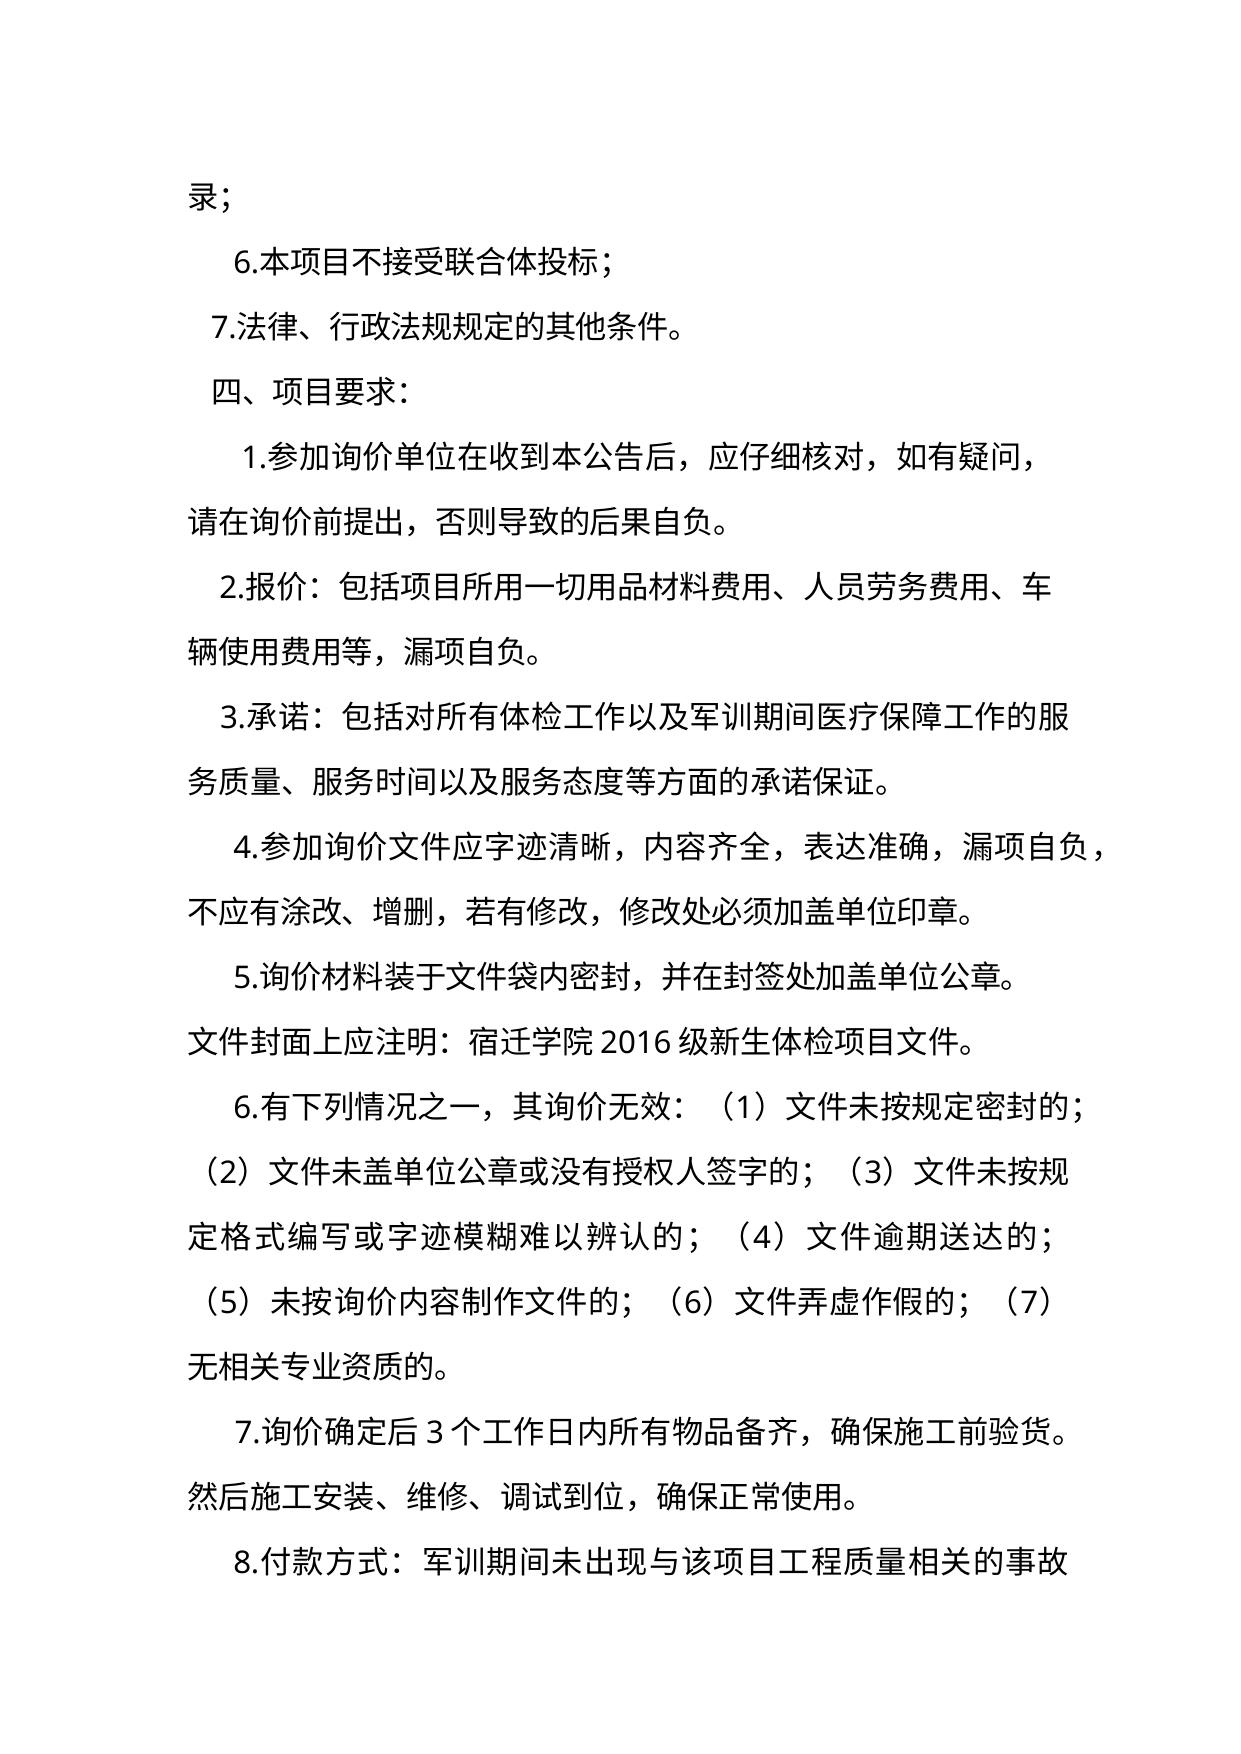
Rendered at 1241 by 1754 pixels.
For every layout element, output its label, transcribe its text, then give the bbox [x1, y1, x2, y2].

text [187, 162, 1070, 227]
text 3.承诺：包括对所有体检工作以及军训期间医疗保障工作的服务质量、服务时间以及服务态度等方面的承诺保证。 [187, 682, 1070, 812]
text 1.参加询价单位在收到本公告后，应仔细核对，如有疑问，请在询价前提出，否则导致的后果自负。 [187, 422, 1053, 552]
text 5.询价材料装于文件袋内密封，并在封签处加盖单位公章。 [187, 942, 1070, 1007]
text 2.报价：包括项目所用一切用品材料费用、人员劳务费用、车辆使用费用等，漏项自负。 [187, 552, 1053, 682]
text 四、项目要求： [187, 357, 1053, 422]
text 6.有下列情况之一，其询价无效：（1）文件未按规定密封的；（2）文件未盖单位公章或没有授权人签字的；（3）文件未按规定格式编写或字迹模糊难以辨认的；（4）文件逾期送达的；（5）未按询价内容制作文件的；（6）文件弄虚作假的；（7）无相关专业资质的。 [187, 1072, 1070, 1397]
text 文件封面上应注明：宿迁学院2016级新生体检项目文件。 [187, 1007, 1053, 1072]
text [187, 1527, 1070, 1592]
text 6.本项目不接受联合体投标； [187, 227, 1070, 292]
text 7.法律、行政法规规定的其他条件。 [187, 292, 1070, 357]
text 4.参加询价文件应字迹清晰，内容齐全，表达准确，漏项自负，不应有涂改、增删，若有修改，修改处必须加盖单位印章。 [187, 812, 1091, 942]
text 7.询价确定后3个工作日内所有物品备齐，确保施工前验货。然后施工安装、维修、调试到位，确保正常使用。 [187, 1397, 1053, 1527]
